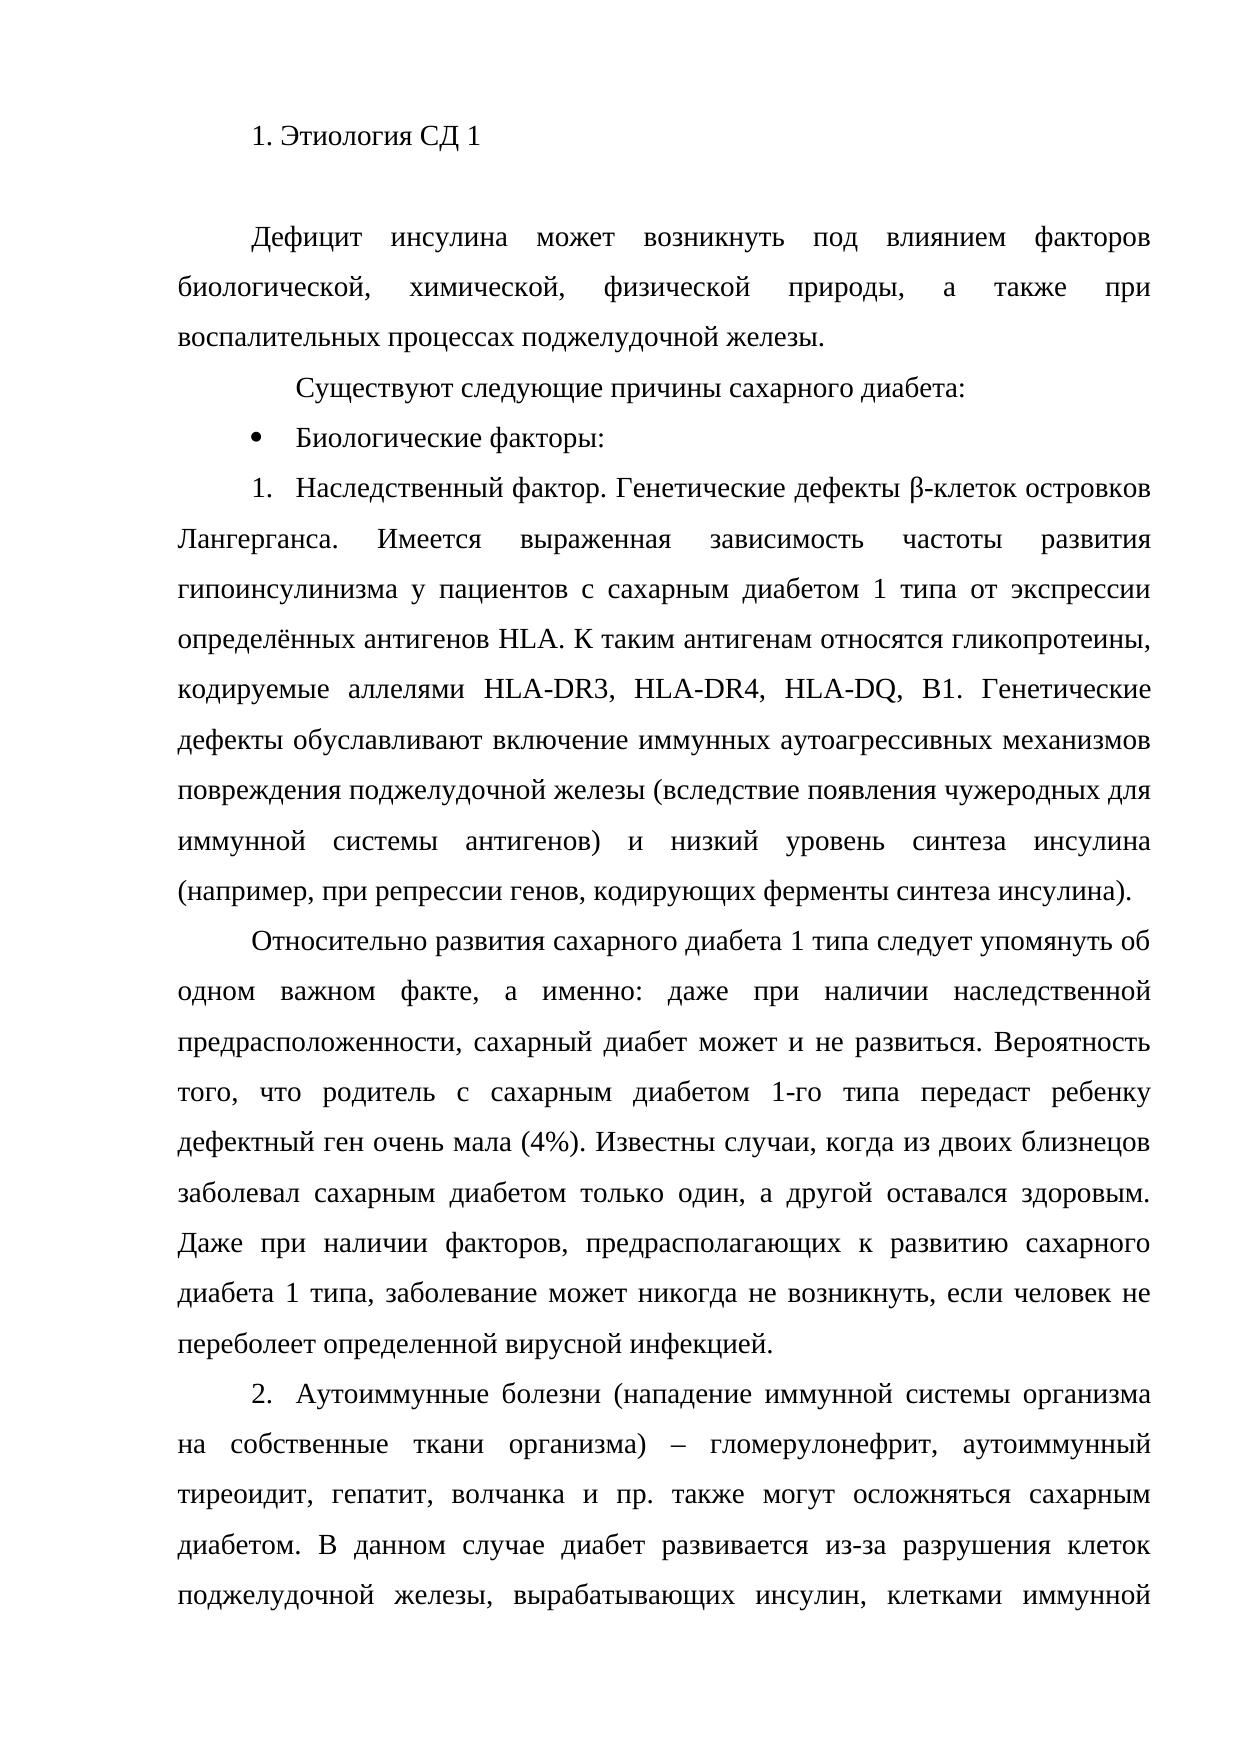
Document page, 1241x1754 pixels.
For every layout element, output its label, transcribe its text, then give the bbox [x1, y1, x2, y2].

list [177, 1376, 1152, 1611]
text 1. Этиология СД 1 [177, 118, 1152, 152]
text Дефицит инсулина может возникнуть под влиянием факторов биологической, химической, физической природы, а также при воспалительных процессах поджелудочной железы. [177, 219, 1152, 353]
text Существуют следующие причины сахарного диабета: [177, 370, 1152, 403]
list Наследственный фактор. Генетические дефекты β-клеток островков Лангерганса. Имеется выраженная зависимость частоты развития гипоинсулинизма у пациентов с сахарным диабетом 1 типа от экспрессии определённых антигенов HLA. К таким антигенам относятся гликопротеины, кодируемые аллелями HLA-DR3, HLA-DR4, HLA-DQ, B1. Генетические дефекты обуславливают включение иммунных аутоагрессивных механизмов повреждения поджелудочной железы (вследствие появления чужеродных для иммунной системы антигенов) и низкий уровень синтеза инсулина (например, при репрессии генов, кодирующих ферменты синтеза инсулина). [177, 470, 1152, 906]
list Относительно развития сахарного диабета 1 типа следует упомянуть об одном важном факте, а именно: даже при наличии наследственной предрасположенности, сахарный диабет может и не развиться. Вероятность того, что родитель с сахарным диабетом 1-го типа передаст ребенку дефектный ген очень мала (4%). Известны случаи, когда из двоих близнецов заболевал сахарным диабетом только один, а другой оставался здоровым. Даже при наличии факторов, предрасполагающих к развитию сахарного диабета 1 типа, заболевание может никогда не возникнуть, если человек не переболеет определенной вирусной инфекцией. [177, 923, 1152, 1359]
list Биологические факторы: [177, 420, 1152, 454]
